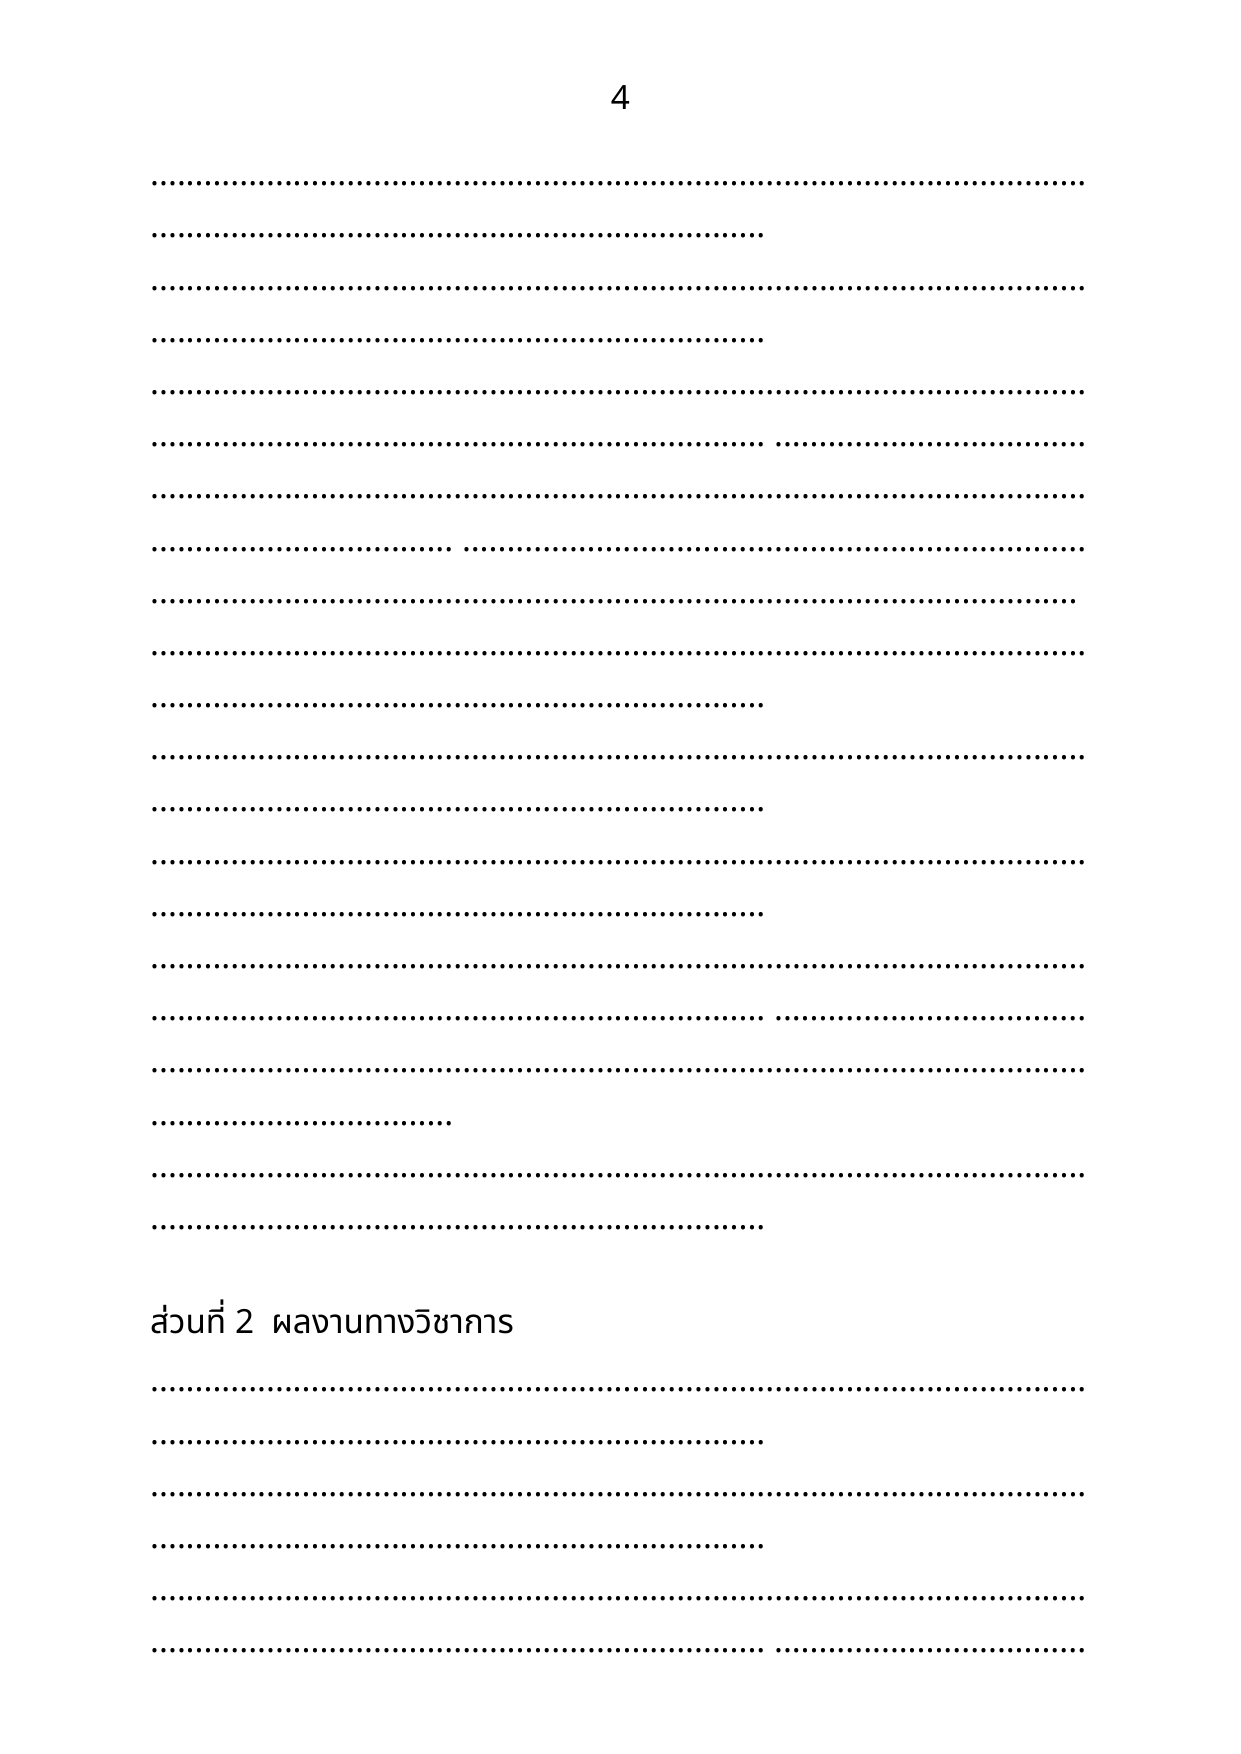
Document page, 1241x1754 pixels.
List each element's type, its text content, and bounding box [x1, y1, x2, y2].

text ส่วนที่ 2 ผลงานทางวิชาการ [150, 1298, 1090, 1349]
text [150, 1565, 1090, 1663]
text .............................................................................................................................................................................. .............................................................................................................................................................................. [150, 933, 1090, 1135]
